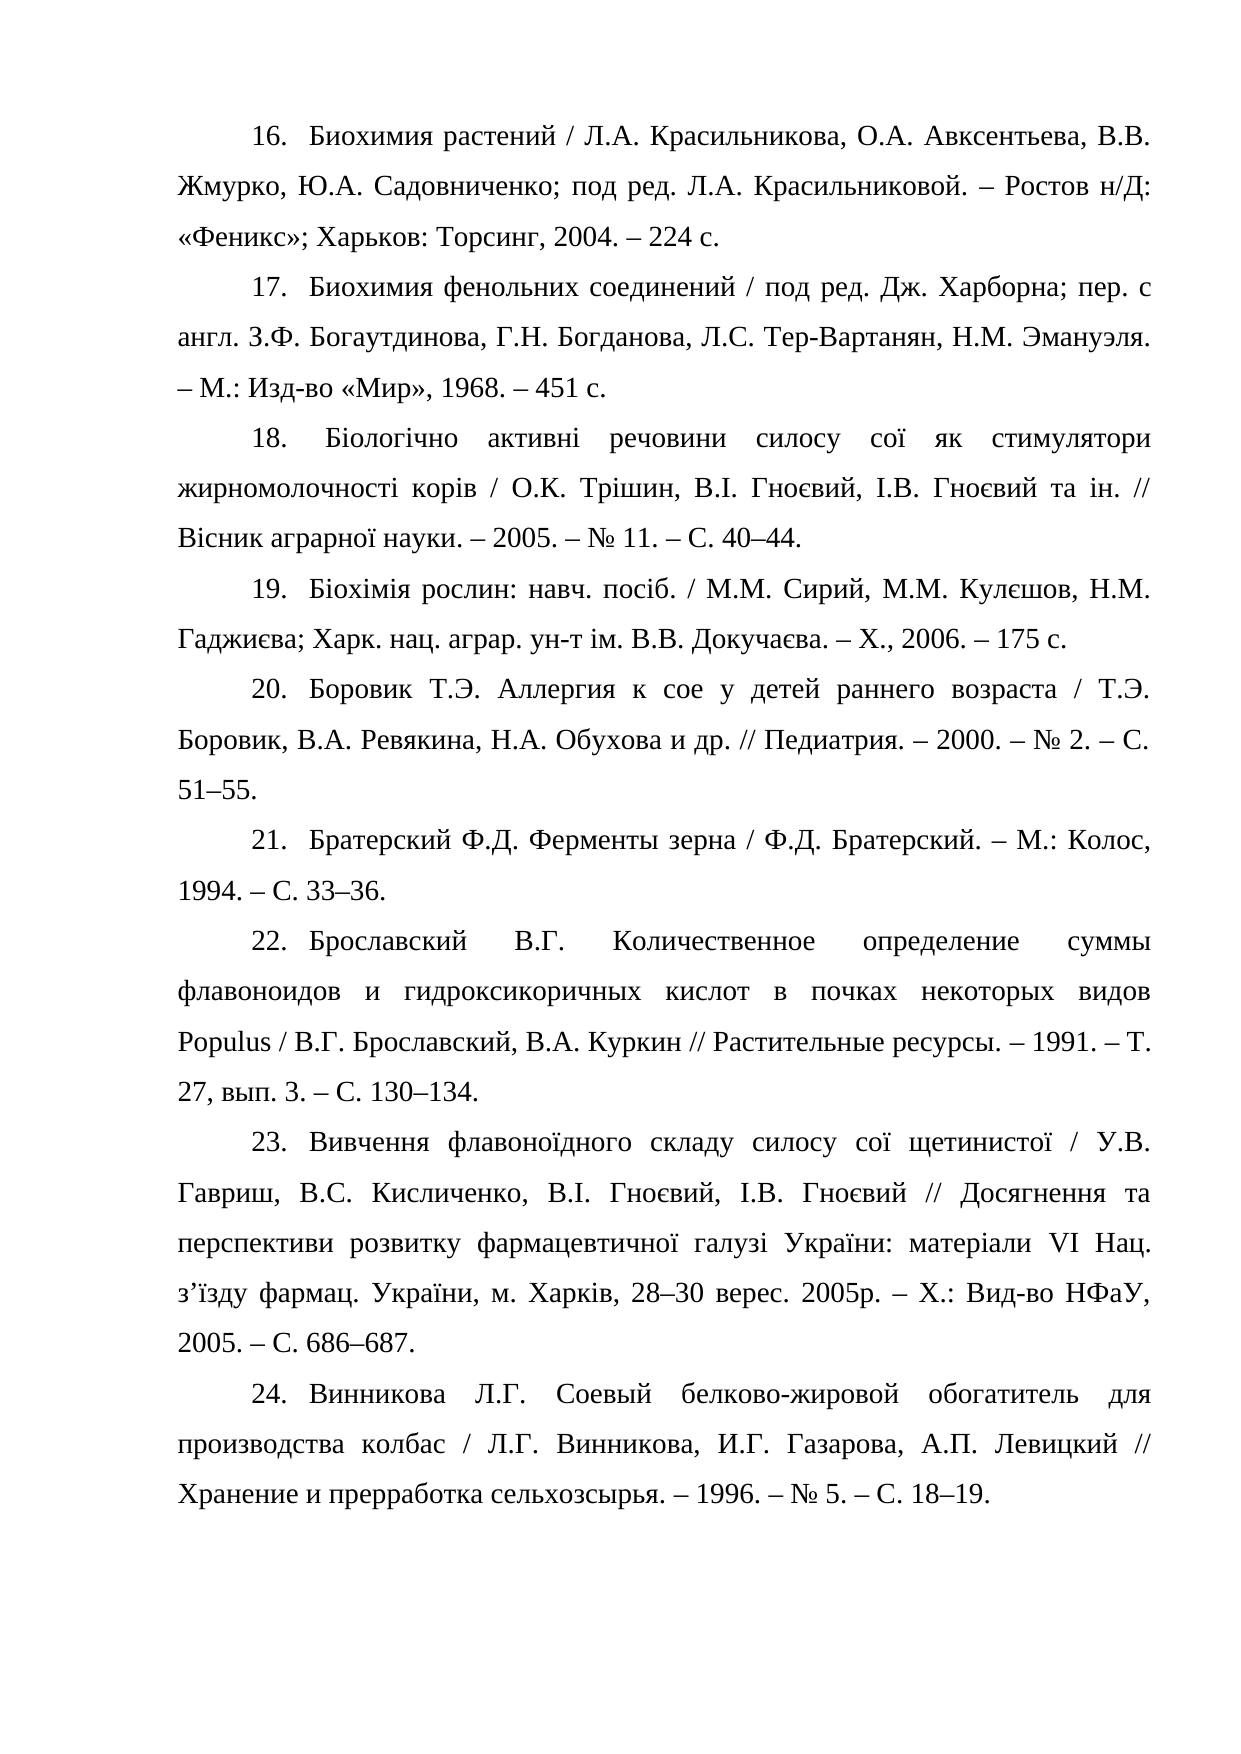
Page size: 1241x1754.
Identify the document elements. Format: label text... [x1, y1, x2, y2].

list Вивчення флавоноїдного складу силосу сої щетинистої / У.В. Гавриш, В.С. Кисличенко, В.І. Гноєвий, І.В. Гноєвий // Досягнення та перспективи розвитку фармацевтичної галузі України: матеріали VI Нац. з’їзду фармац. України, м. Харків, 28–30 верес. 2005р. – Х.: Вид-во НФаУ, 2005. – С. 686–687. [177, 1124, 1152, 1359]
list Брославский В.Г. Количественное определение суммы флавоноидов и гидроксикоричных кислот в почках некоторых видов Populus / В.Г. Брославский, В.А. Куркин // Растительные ресурсы. – 1991. – Т. 27, вып. 3. – С. 130–134. [177, 923, 1152, 1108]
list Винникова Л.Г. Соевый белково-жировой обогатитель для производства колбас / Л.Г. Винникова, И.Г. Газарова, А.П. Левицкий // Хранение и прерработка сельхозсырья. – 1996. – № 5. – С. 18–19. [177, 1376, 1152, 1510]
list Братерский Ф.Д. Ферменты зерна / Ф.Д. Братерский. – М.: Колос, 1994. – С. 33–36. [177, 822, 1152, 906]
list Боровик Т.Э. Аллергия к сое у детей раннего возраста / Т.Э. Боровик, В.А. Ревякина, Н.А. Обухова и др. // Педиатрия. – 2000. – № 2. – С. 51–55. [177, 672, 1152, 806]
list Біохімія рослин: навч. посіб. / М.М. Сирий, М.М. Кулєшов, Н.М. Гаджиєва; Харк. нац. аграр. ун-т ім. В.В. Докучаєва. – Х., 2006. – 175 с. [177, 571, 1152, 655]
list Біологічно активні речовини силосу сої як стимулятори жирномолочності корів / О.К. Трішин, В.І. Гноєвий, І.В. Гноєвий та ін. // Вісник аграрної науки. – 2005. – № 11. – С. 40–44. [177, 420, 1152, 554]
list Биохимия растений / Л.А. Красильникова, О.А. Авксентьева, В.В. Жмурко, Ю.А. Садовниченко; под ред. Л.А. Красильниковой. – Ростов н/Д: «Феникс»; Харьков: Торсинг, 2004. – 224 с. [177, 118, 1152, 252]
list Биохимия фенольних соединений / под ред. Дж. Харборна; пер. с англ. З.Ф. Богаутдинова, Г.Н. Богданова, Л.С. Тер-Вартанян, Н.М. Эмануэля. – М.: Изд-во «Мир», 1968. – 451 с. [177, 269, 1152, 403]
